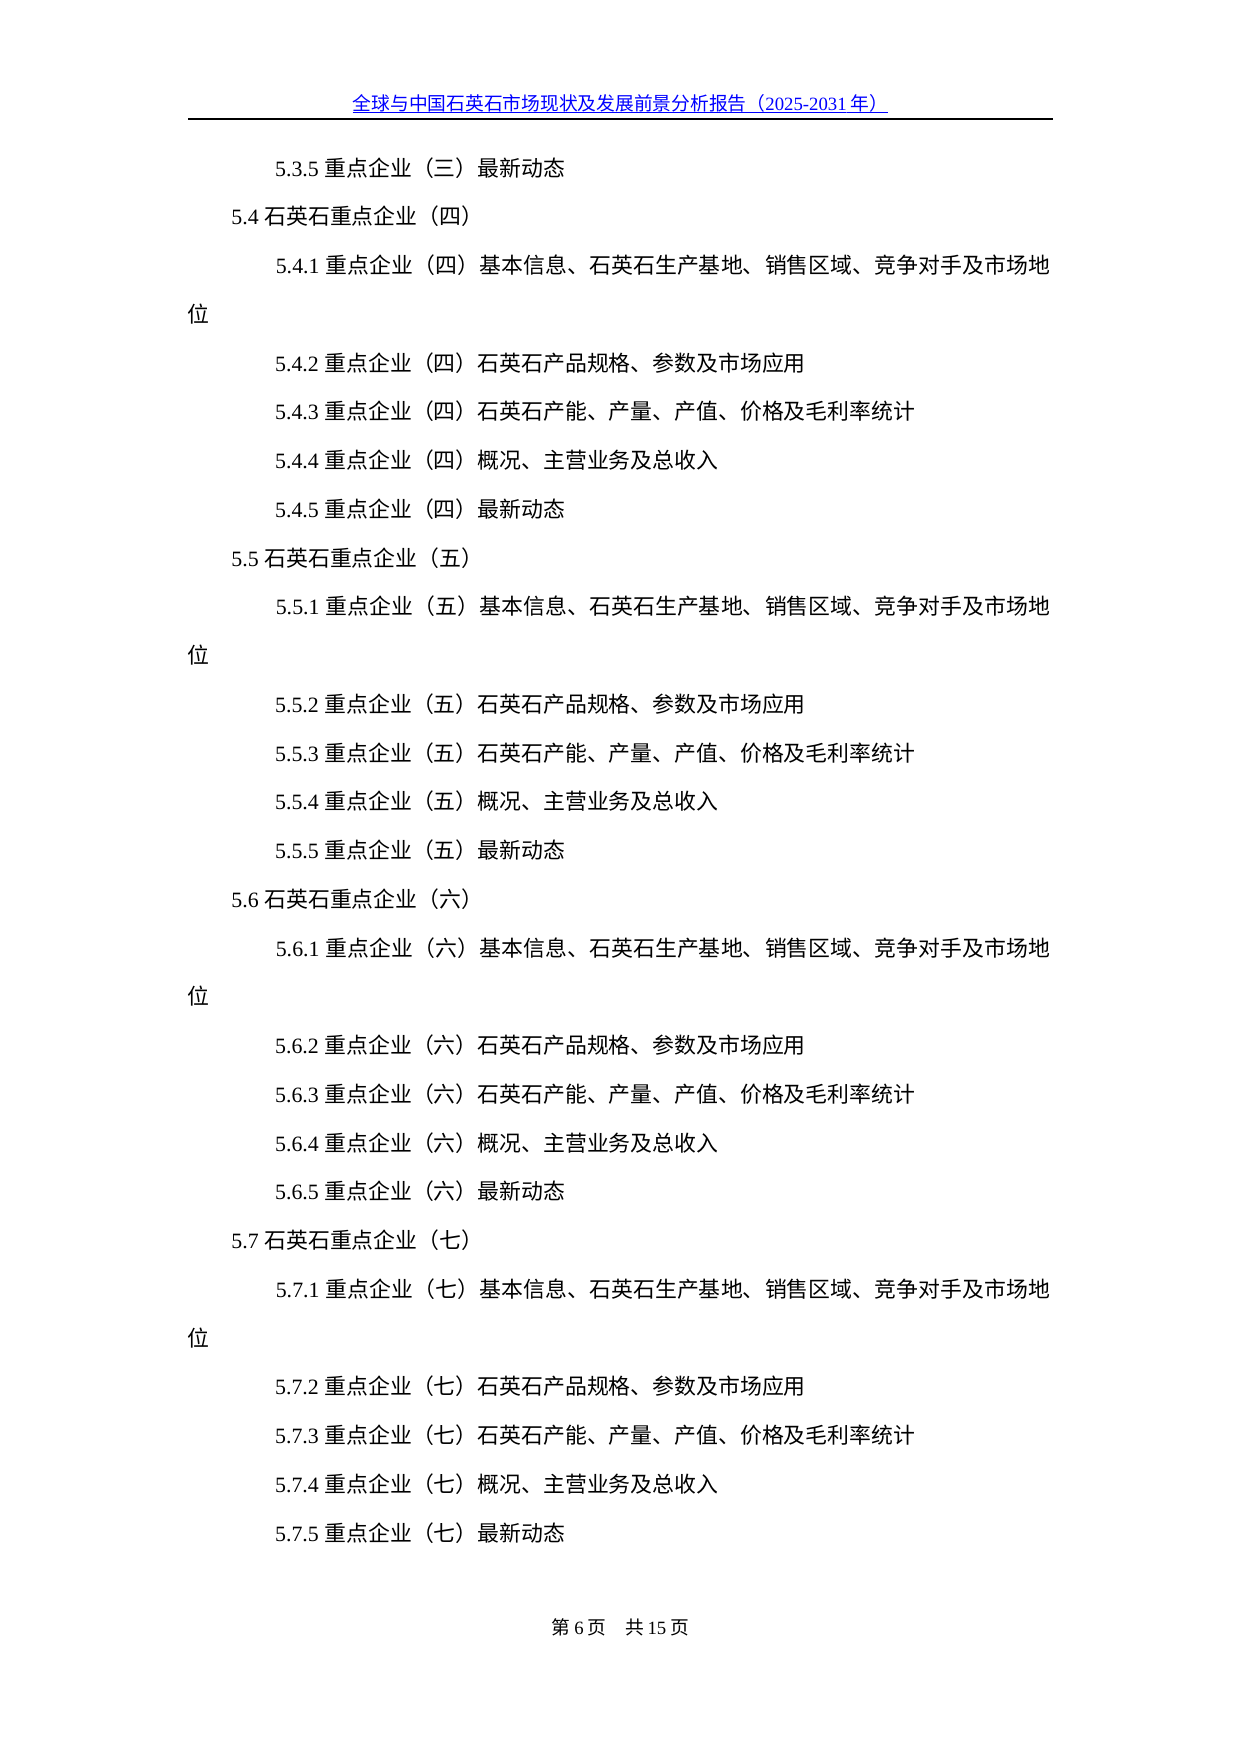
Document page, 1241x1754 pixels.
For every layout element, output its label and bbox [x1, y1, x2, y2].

text [187, 150, 1053, 1548]
